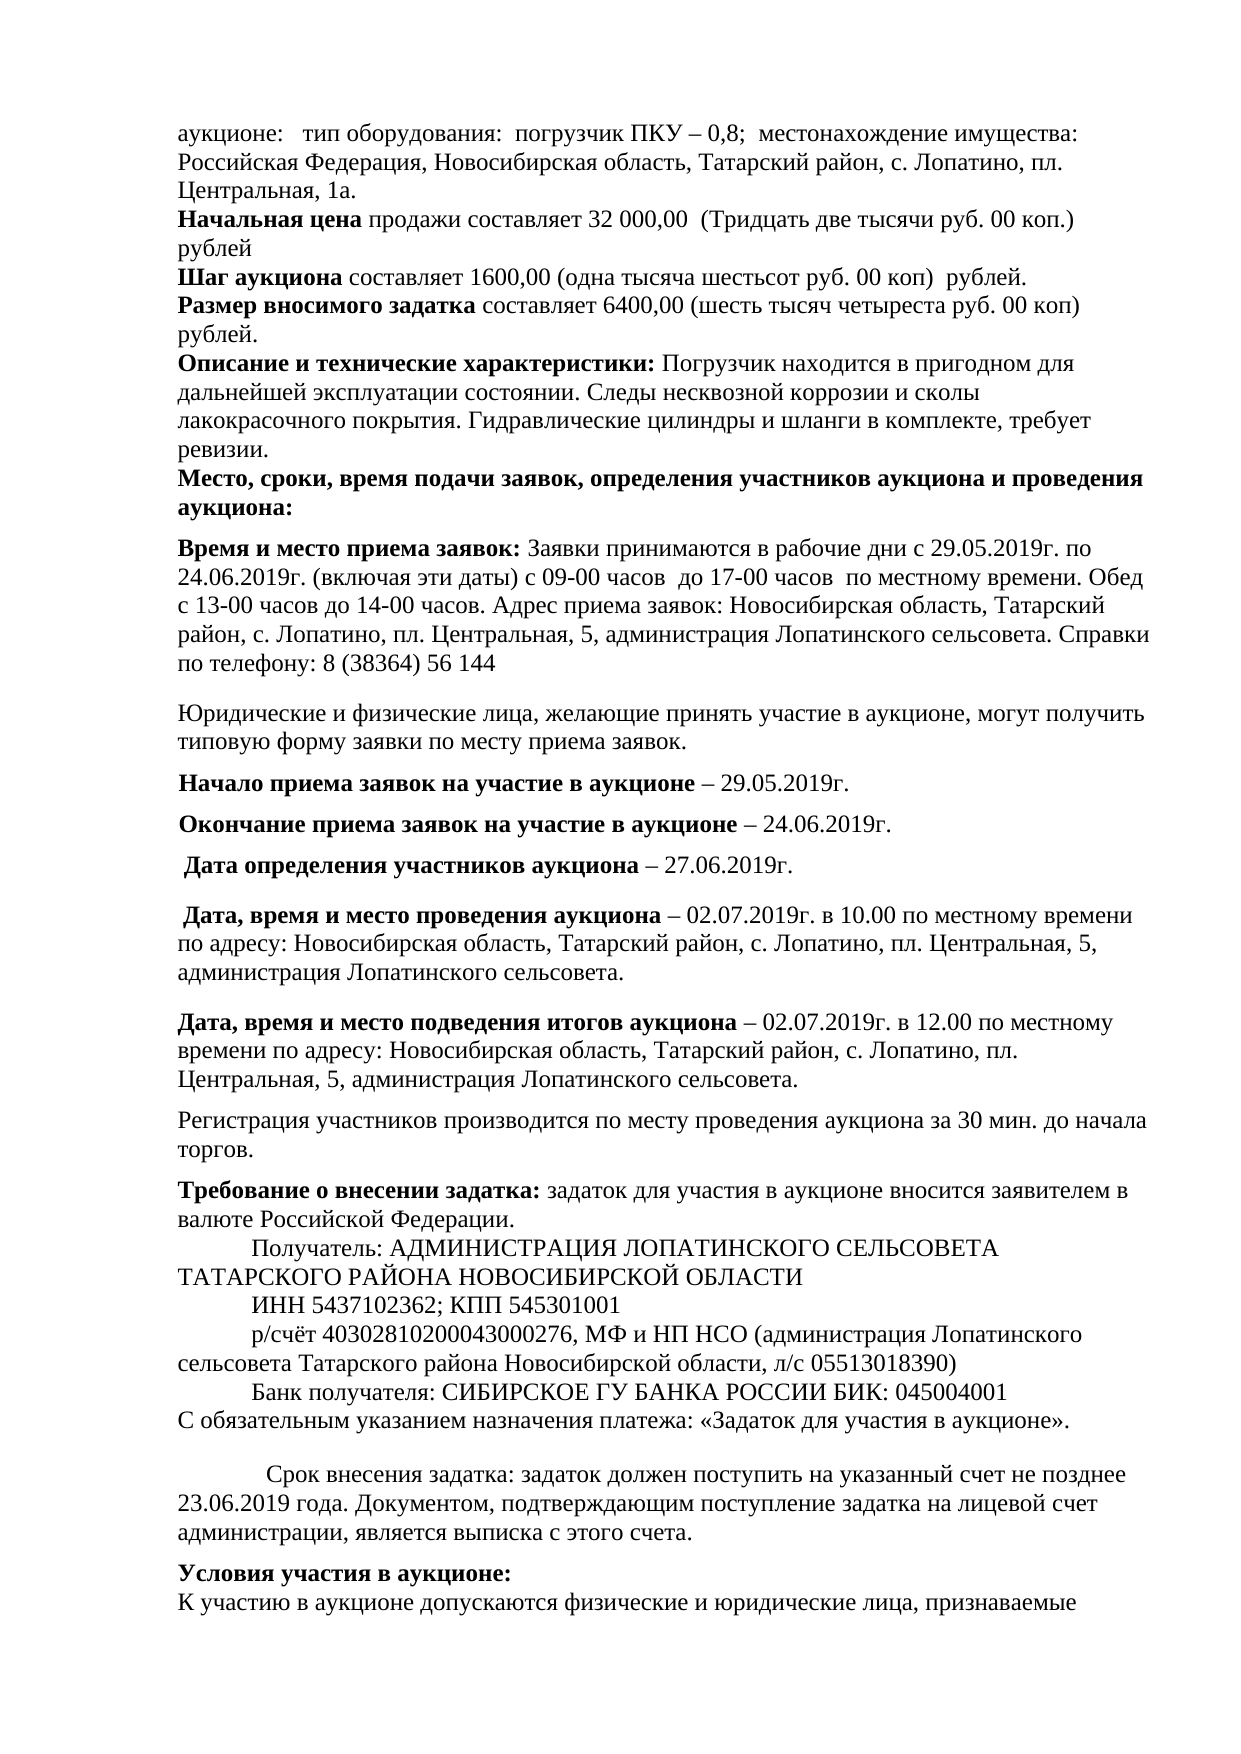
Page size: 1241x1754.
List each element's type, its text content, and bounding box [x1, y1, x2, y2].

text р/счёт 40302810200043000276, МФ и НП НСО (администрация Лопатинского сельсовета Татарского района Новосибирской области, л/с 05513018390) [177, 1319, 1152, 1377]
text Юридические и физические лица, желающие принять участие в аукционе, могут получить типовую форму заявки по месту приема заявок. [177, 698, 1154, 755]
text Начальная цена продажи составляет 32 000,00 (Тридцать две тысячи руб. 00 коп.) рублей Шаг аукциона составляет 1600,00 (одна тысяча шестьсот руб. 00 коп) рублей. [177, 204, 1152, 291]
text Описание и технические характеристики: Погрузчик находится в пригодном для дальнейшей эксплуатации состоянии. Следы несквозной коррозии и сколы лакокрасочного покрытия. Гидравлические цилиндры и шланги в комплекте, требует ревизии. [177, 348, 1152, 463]
text Условия участия в аукционе: [177, 1558, 1152, 1587]
text Дата, время и место подведения итогов аукциона – 02.07.2019г. в 12.00 по местному времени по адресу: Новосибирская область, Татарский район, с. Лопатино, пл. Центральная, 5, администрация Лопатинского сельсовета. [177, 1007, 1154, 1093]
text Банк получателя: СИБИРСКОЕ ГУ БАНКА РОССИИ БИК: 045004001 [177, 1377, 1152, 1406]
text Требование о внесении задатка: задаток для участия в аукционе вносится заявителем в валюте Российской Федерации. [177, 1176, 1152, 1233]
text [177, 1587, 1152, 1616]
text ИНН 5437102362; КПП 545301001 [177, 1291, 1152, 1319]
text Место, сроки, время подачи заявок, определения участников аукциона и проведения аукциона: [177, 463, 1154, 521]
text Окончание приема заявок на участие в аукционе – 24.06.2019г. [177, 809, 1154, 838]
text Дата определения участников аукциона – 27.06.2019г. [177, 850, 1152, 879]
text Время и место приема заявок: Заявки принимаются в рабочие дни с 29.05.2019г. по 24.06.2019г. (включая эти даты) с 09-00 часов до 17-00 часов по местному времени. Обед с 13-00 часов до 14-00 часов. Адрес приема заявок: Новосибирская область, Татарский район, с. Лопатино, пл. Центральная, 5, администрация Лопатинского сельсовета. Справки по телефону: 8 (38364) 56 144 [177, 533, 1152, 677]
text Срок внесения задатка: задаток должен поступить на указанный счет не позднее 23.06.2019 года. Документом, подтверждающим поступление задатка на лицевой счет администрации, является выписка с этого счета. [177, 1459, 1154, 1546]
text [177, 118, 1152, 204]
text Размер вносимого задатка составляет 6400,00 (шесть тысяч четыреста руб. 00 коп) рублей. [177, 291, 1152, 348]
text Получатель: АДМИНИСТРАЦИЯ ЛОПАТИНСКОГО СЕЛЬСОВЕТА ТАТАРСКОГО РАЙОНА НОВОСИБИРСКОЙ ОБЛАСТИ [177, 1233, 1152, 1291]
text С обязательным указанием назначения платежа: «Задаток для участия в аукционе». [177, 1406, 1152, 1434]
text Начало приема заявок на участие в аукционе – 29.05.2019г. [177, 768, 1154, 796]
text Дата, время и место проведения аукциона – 02.07.2019г. в 10.00 по местному времени по адресу: Новосибирская область, Татарский район, с. Лопатино, пл. Центральная, 5, администрация Лопатинского сельсовета. [177, 900, 1152, 986]
text Регистрация участников производится по месту проведения аукциона за 30 мин. до начала торгов. [177, 1106, 1154, 1163]
